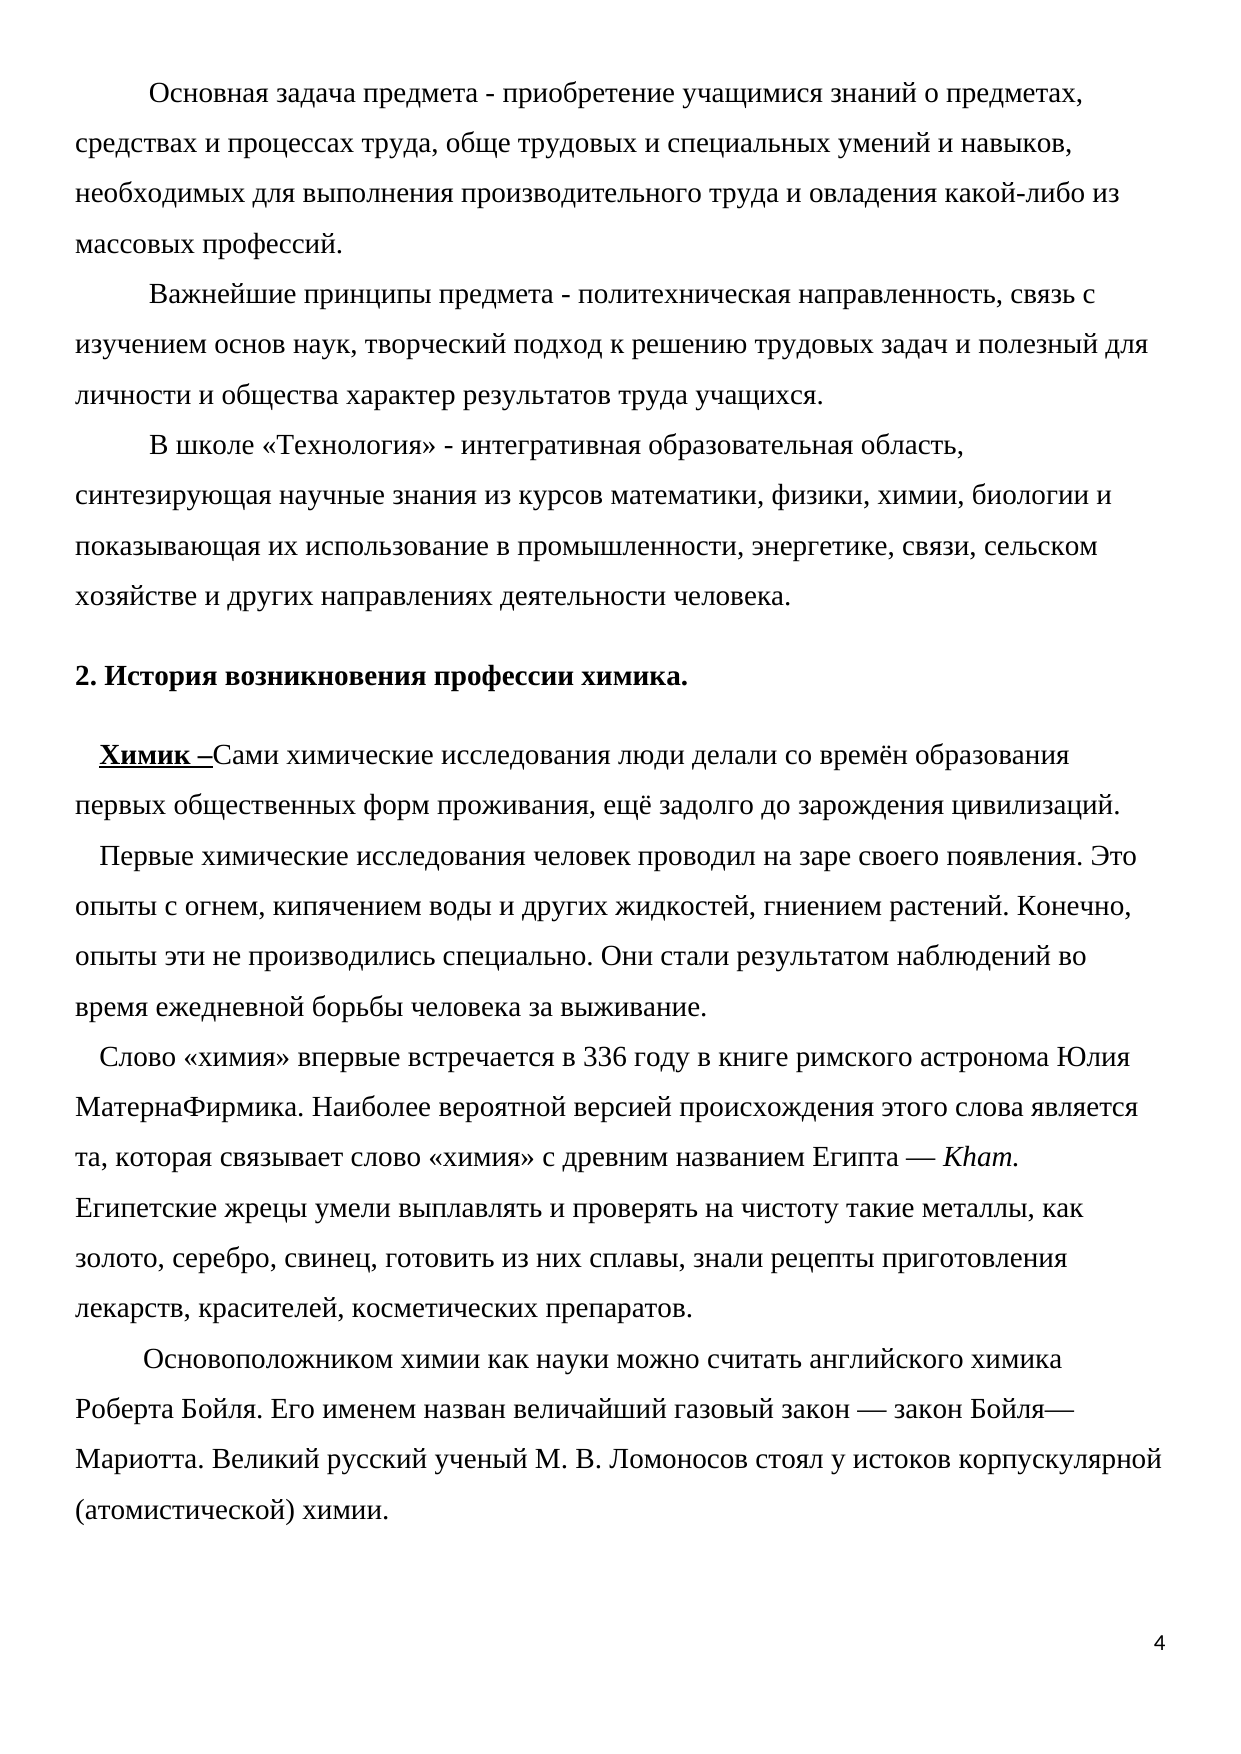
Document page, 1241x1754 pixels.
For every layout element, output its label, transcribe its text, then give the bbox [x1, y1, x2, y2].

text Основоположником химии как науки можно считать английского химика Роберта Бойля. Его именем назван величайший газовый закон — закон Бойля—Мариотта. Великий русский ученый М. В. Ломоносов стоял у истоков корпускулярной (атомистической) химии. [75, 1341, 1165, 1525]
text Первые химические исследования человек проводил на заре своего появления. Это опыты с огнем, кипячением воды и других жидкостей, гниением растений. Конечно, опыты эти не производились специально. Они стали результатом наблюдений во время ежедневной борьбы человека за выживание. [75, 838, 1165, 1022]
text Важнейшие принципы предмета - политехническая направленность, связь с изучением основ наук, творческий подход к решению трудовых задач и полезный для личности и общества характер результатов труда учащихся. [75, 276, 1165, 410]
text Основная задача предмета - приобретение учащимися знаний о предметах, средствах и процессах труда, обще трудовых и специальных умений и навыков, необходимых для выполнения производительного труда и овладения какой-либо из массовых профессий. [75, 75, 1165, 259]
text В школе «Технология» - интегративная образовательная область, синтезирующая научные знания из курсов математики, физики, химии, биологии и показывающая их использование в промышленности, энергетике, связи, сельском хозяйстве и других направлениях деятельности человека. [75, 427, 1165, 612]
text Слово «химия» впервые встречается в 336 году в книге римского астронома Юлия МатернаФирмика. Наиболее вероятной версией происхождения этого слова является та, которая связывает слово «химия» с древним названием Египта — Kham. Египетские жрецы умели выплавлять и проверять на чистоту такие металлы, как золото, серебро, свинец, готовить из них сплавы, знали рецепты приготовления лекарств, красителей, косметических препаратов. [75, 1039, 1165, 1324]
text Химик –Сами химические исследования люди делали со времён образования первых общественных форм проживания, ещё задолго до зарождения цивилизаций. [75, 737, 1165, 821]
text 2. История возникновения профессии химика. [75, 658, 1165, 691]
